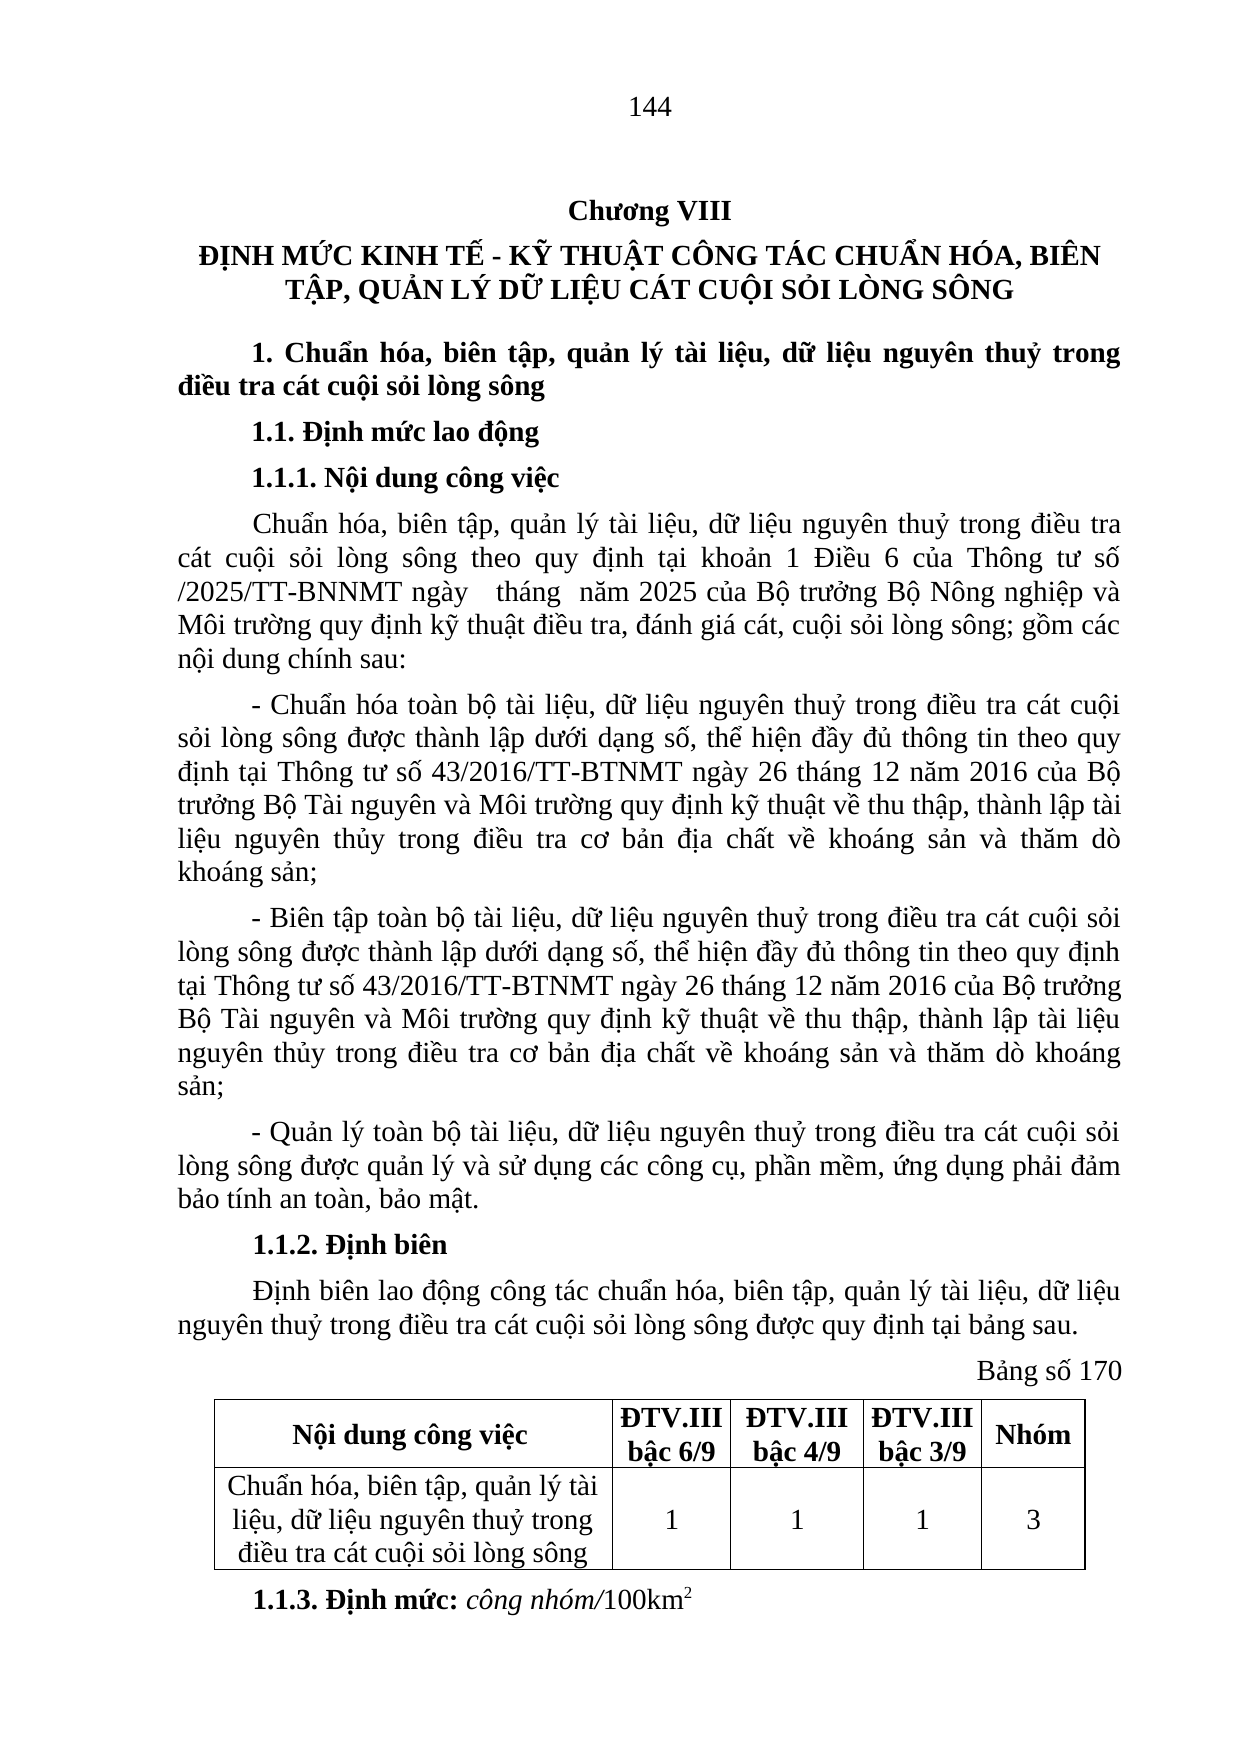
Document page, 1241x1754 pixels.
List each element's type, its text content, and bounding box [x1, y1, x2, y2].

text 1. Chuẩn hóa, biên tập, quản lý tài liệu, dữ liệu nguyên thuỷ trong điều tra cát cuội sỏi lòng sông [177, 335, 1122, 402]
text 1.1.3. Định mức: công nhóm/100km2 [177, 1582, 1122, 1616]
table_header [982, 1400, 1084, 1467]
text 1.1. Định mức lao động [177, 414, 1122, 448]
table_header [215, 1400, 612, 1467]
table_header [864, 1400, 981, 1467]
text Định biên lao động công tác chuẩn hóa, biên tập, quản lý tài liệu, dữ liệu nguyên thuỷ trong điều tra cát cuội sỏi lòng sông được quy định tại bảng sau. [177, 1273, 1122, 1341]
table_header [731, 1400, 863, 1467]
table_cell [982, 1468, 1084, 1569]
text 1.1.1. Nội dung công việc [177, 461, 1122, 494]
text 1.1.2. Định biên [177, 1227, 1122, 1261]
text Chương VIII [177, 193, 1122, 227]
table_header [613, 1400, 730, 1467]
text - Quản lý toàn bộ tài liệu, dữ liệu nguyên thuỷ trong điều tra cát cuội sỏi lòng sông được quản lý và sử dụng các công cụ, phần mềm, ứng dụng phải đảm bảo tính an toàn, bảo mật. [177, 1114, 1122, 1215]
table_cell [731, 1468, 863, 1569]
text Bảng số 170 [177, 1353, 1122, 1387]
text ĐỊNH MỨC KINH TẾ - KỸ THUẬT CÔNG TÁC CHUẨN HÓA, BIÊN TẬP, QUẢN LÝ DỮ LIỆU CÁT CUỘI SỎI LÒNG SÔNG [177, 239, 1122, 306]
text - Biên tập toàn bộ tài liệu, dữ liệu nguyên thuỷ trong điều tra cát cuội sỏi lòng sông được thành lập dưới dạng số, thể hiện đầy đủ thông tin theo quy định tại Thông tư số 43/2016/TT-BTNMT ngày 26 tháng 12 năm 2016 của Bộ trưởng Bộ Tài nguyên và Môi trường quy định kỹ thuật về thu thập, thành lập tài liệu nguyên thủy trong điều tra cơ bản địa chất về khoáng sản và thăm dò khoáng sản; [177, 901, 1122, 1102]
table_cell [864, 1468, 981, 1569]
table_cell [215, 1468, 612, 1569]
text Chuẩn hóa, biên tập, quản lý tài liệu, dữ liệu nguyên thuỷ trong điều tra cát cuội sỏi lòng sông theo quy định tại khoản 1 Điều 6 của Thông tư số /2025/TT-BNNMT ngày tháng năm 2025 của Bộ trưởng Bộ Nông nghiệp và Môi trường quy định kỹ thuật điều tra, đánh giá cát, cuội sỏi lòng sông; gồm các nội dung chính sau: [177, 507, 1122, 674]
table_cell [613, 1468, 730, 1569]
text - Chuẩn hóa toàn bộ tài liệu, dữ liệu nguyên thuỷ trong điều tra cát cuội sỏi lòng sông được thành lập dưới dạng số, thể hiện đầy đủ thông tin theo quy định tại Thông tư số 43/2016/TT-BTNMT ngày 26 tháng 12 năm 2016 của Bộ trưởng Bộ Tài nguyên và Môi trường quy định kỹ thuật về thu thập, thành lập tài liệu nguyên thủy trong điều tra cơ bản địa chất về khoáng sản và thăm dò khoáng sản; [177, 687, 1122, 888]
